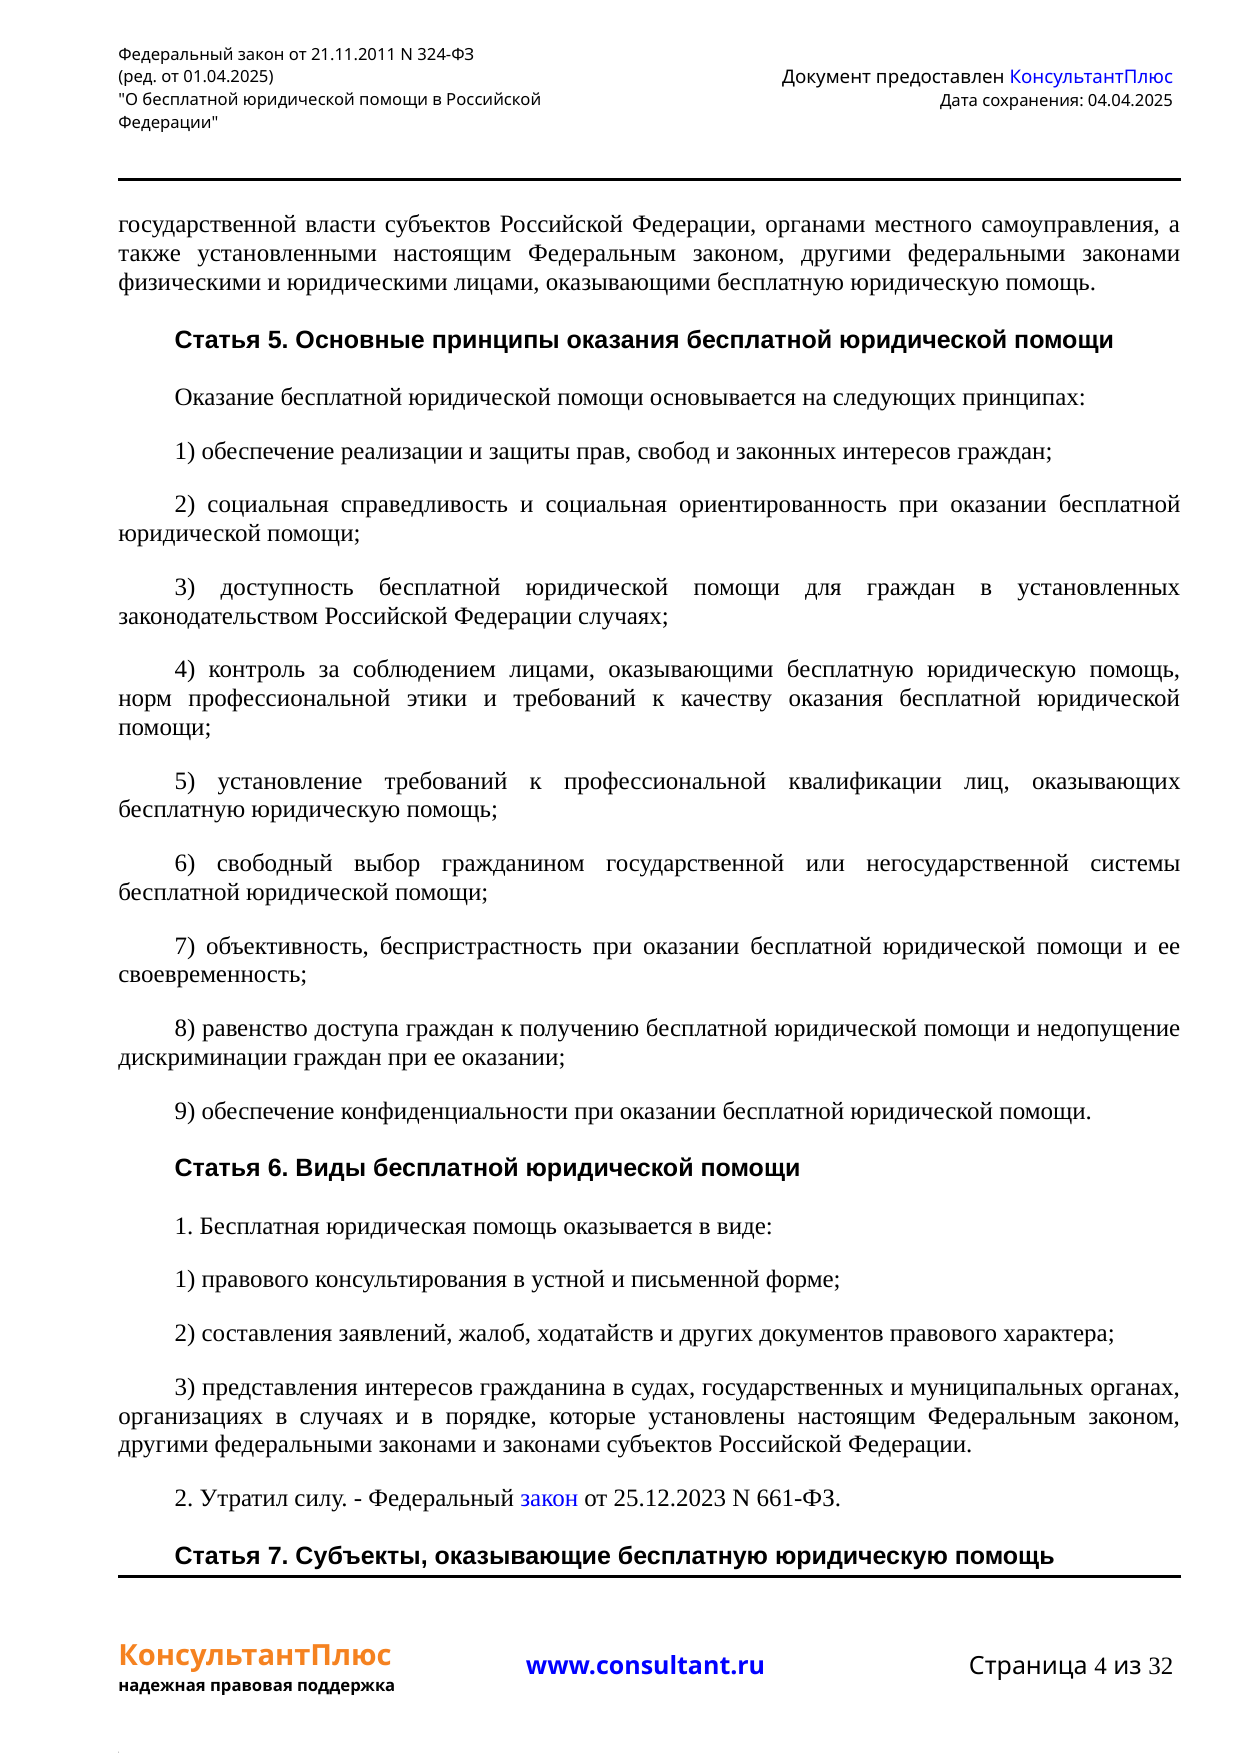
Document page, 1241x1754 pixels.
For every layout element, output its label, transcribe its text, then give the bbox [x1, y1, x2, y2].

text 5) установление требований к профессиональной квалификации лиц, оказывающих бесплатную юридическую помощь; [118, 766, 1181, 823]
text 8) равенство доступа граждан к получению бесплатной юридической помощи и недопущение дискриминации граждан при ее оказании; [118, 1013, 1181, 1071]
text 2. Утратил силу. - Федеральный закон от 25.12.2023 N 661-ФЗ. [118, 1483, 1181, 1512]
text 3) представления интересов гражданина в судах, государственных и муниципальных органах, организациях в случаях и в порядке, которые установлены настоящим Федеральным законом, другими федеральными законами и законами субъектов Российской Федерации. [118, 1372, 1181, 1458]
text 3) доступность бесплатной юридической помощи для граждан в установленных законодательством Российской Федерации случаях; [118, 572, 1181, 629]
text 9) обеспечение конфиденциальности при оказании бесплатной юридической помощи. [118, 1096, 1181, 1124]
text 2) составления заявлений, жалоб, ходатайств и других документов правового характера; [118, 1318, 1181, 1347]
text 6) свободный выбор гражданином государственной или негосударственной системы бесплатной юридической помощи; [118, 848, 1181, 906]
title Статья 5. Основные принципы оказания бесплатной юридической помощи [118, 324, 1181, 353]
text 7) объективность, беспристрастность при оказании бесплатной юридической помощи и ее своевременность; [118, 931, 1181, 988]
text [118, 209, 1181, 296]
text 1. Бесплатная юридическая помощь оказывается в виде: [118, 1211, 1181, 1239]
text Оказание бесплатной юридической помощи основывается на следующих принципах: [118, 382, 1181, 411]
title Статья 7. Субъекты, оказывающие бесплатную юридическую помощь [118, 1541, 1181, 1569]
text 1) правового консультирования в устной и письменной форме; [118, 1264, 1181, 1293]
text 2) социальная справедливость и социальная ориентированность при оказании бесплатной юридической помощи; [118, 489, 1181, 547]
text 4) контроль за соблюдением лицами, оказывающими бесплатную юридическую помощь, норм профессиональной этики и требований к качеству оказания бесплатной юридической помощи; [118, 654, 1181, 741]
title Статья 6. Виды бесплатной юридической помощи [118, 1153, 1181, 1182]
text 1) обеспечение реализации и защиты прав, свобод и законных интересов граждан; [118, 436, 1181, 464]
